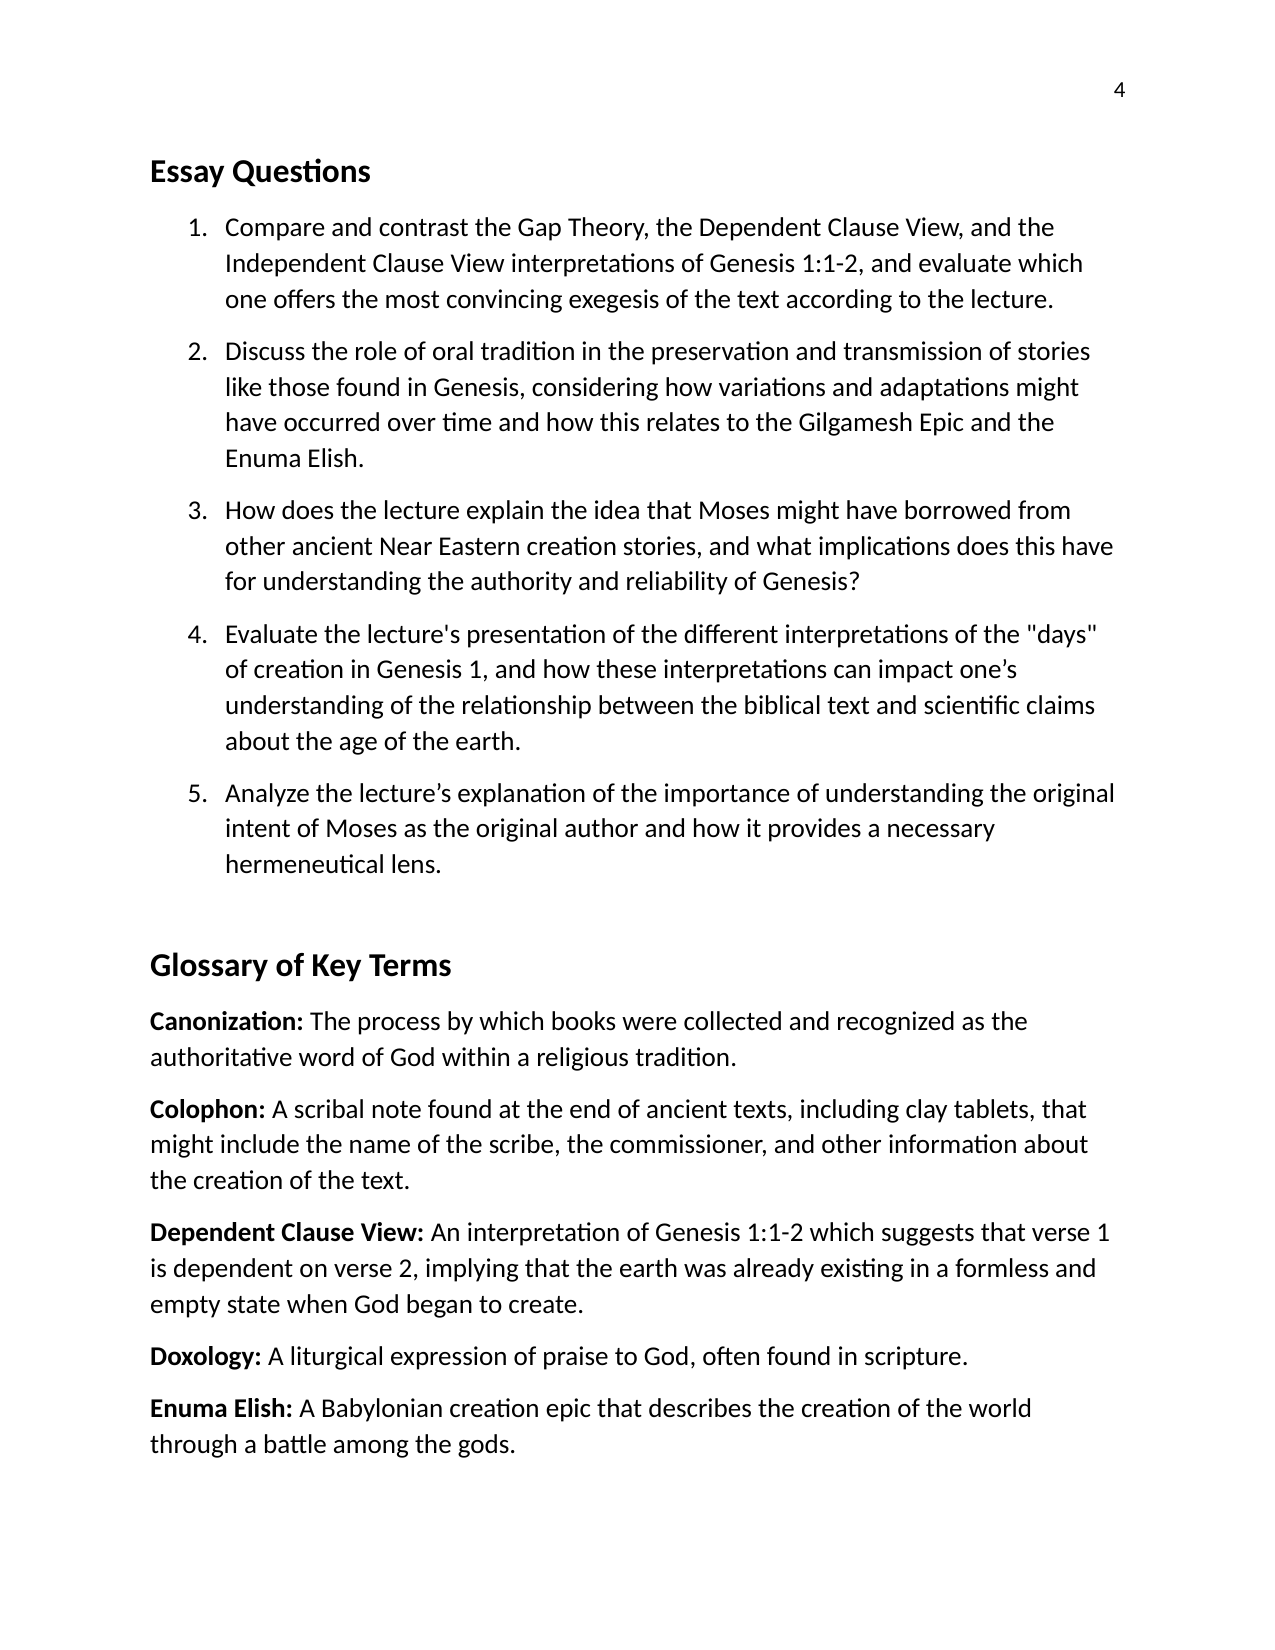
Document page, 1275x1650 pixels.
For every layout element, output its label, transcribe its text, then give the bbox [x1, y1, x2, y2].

text Essay Questions [150, 150, 1125, 191]
list Evaluate the lecture's presentation of the different interpretations of the "days" of creation in Genesis 1, and how these interpretations can impact one’s understanding of the relationship between the biblical text and scientific claims about the age of the earth. [187, 617, 1125, 757]
text Glossary of Key Terms [150, 899, 1125, 984]
list Analyze the lecture’s explanation of the importance of understanding the original intent of Moses as the original author and how it provides a necessary hermeneutical lens. [187, 776, 1125, 880]
list Compare and contrast the Gap Theory, the Dependent Clause View, and the Independent Clause View interpretations of Genesis 1:1-2, and evaluate which one offers the most convincing exegesis of the text according to the lecture. [187, 211, 1125, 315]
text Dependent Clause View: An interpretation of Genesis 1:1-2 which suggests that verse 1 is dependent on verse 2, implying that the earth was already existing in a formless and empty state when God began to create. [150, 1216, 1125, 1320]
text Enuma Elish: A Babylonian creation epic that describes the creation of the world through a battle among the gods. [150, 1391, 1125, 1460]
text Canonization: The process by which books were collected and recognized as the authoritative word of God within a religious tradition. [150, 1004, 1125, 1073]
list Discuss the role of oral tradition in the preservation and transmission of stories like those found in Genesis, considering how variations and adaptations might have occurred over time and how this relates to the Gilgamesh Epic and the Enuma Elish. [187, 334, 1125, 474]
text Doxology: A liturgical expression of praise to God, often found in scripture. [150, 1339, 1125, 1372]
list How does the lecture explain the idea that Moses might have borrowed from other ancient Near Eastern creation stories, and what implications does this have for understanding the authority and reliability of Genesis? [187, 493, 1125, 598]
text Colophon: A scribal note found at the end of ancient texts, including clay tablets, that might include the name of the scribe, the commissioner, and other information about the creation of the text. [150, 1092, 1125, 1196]
